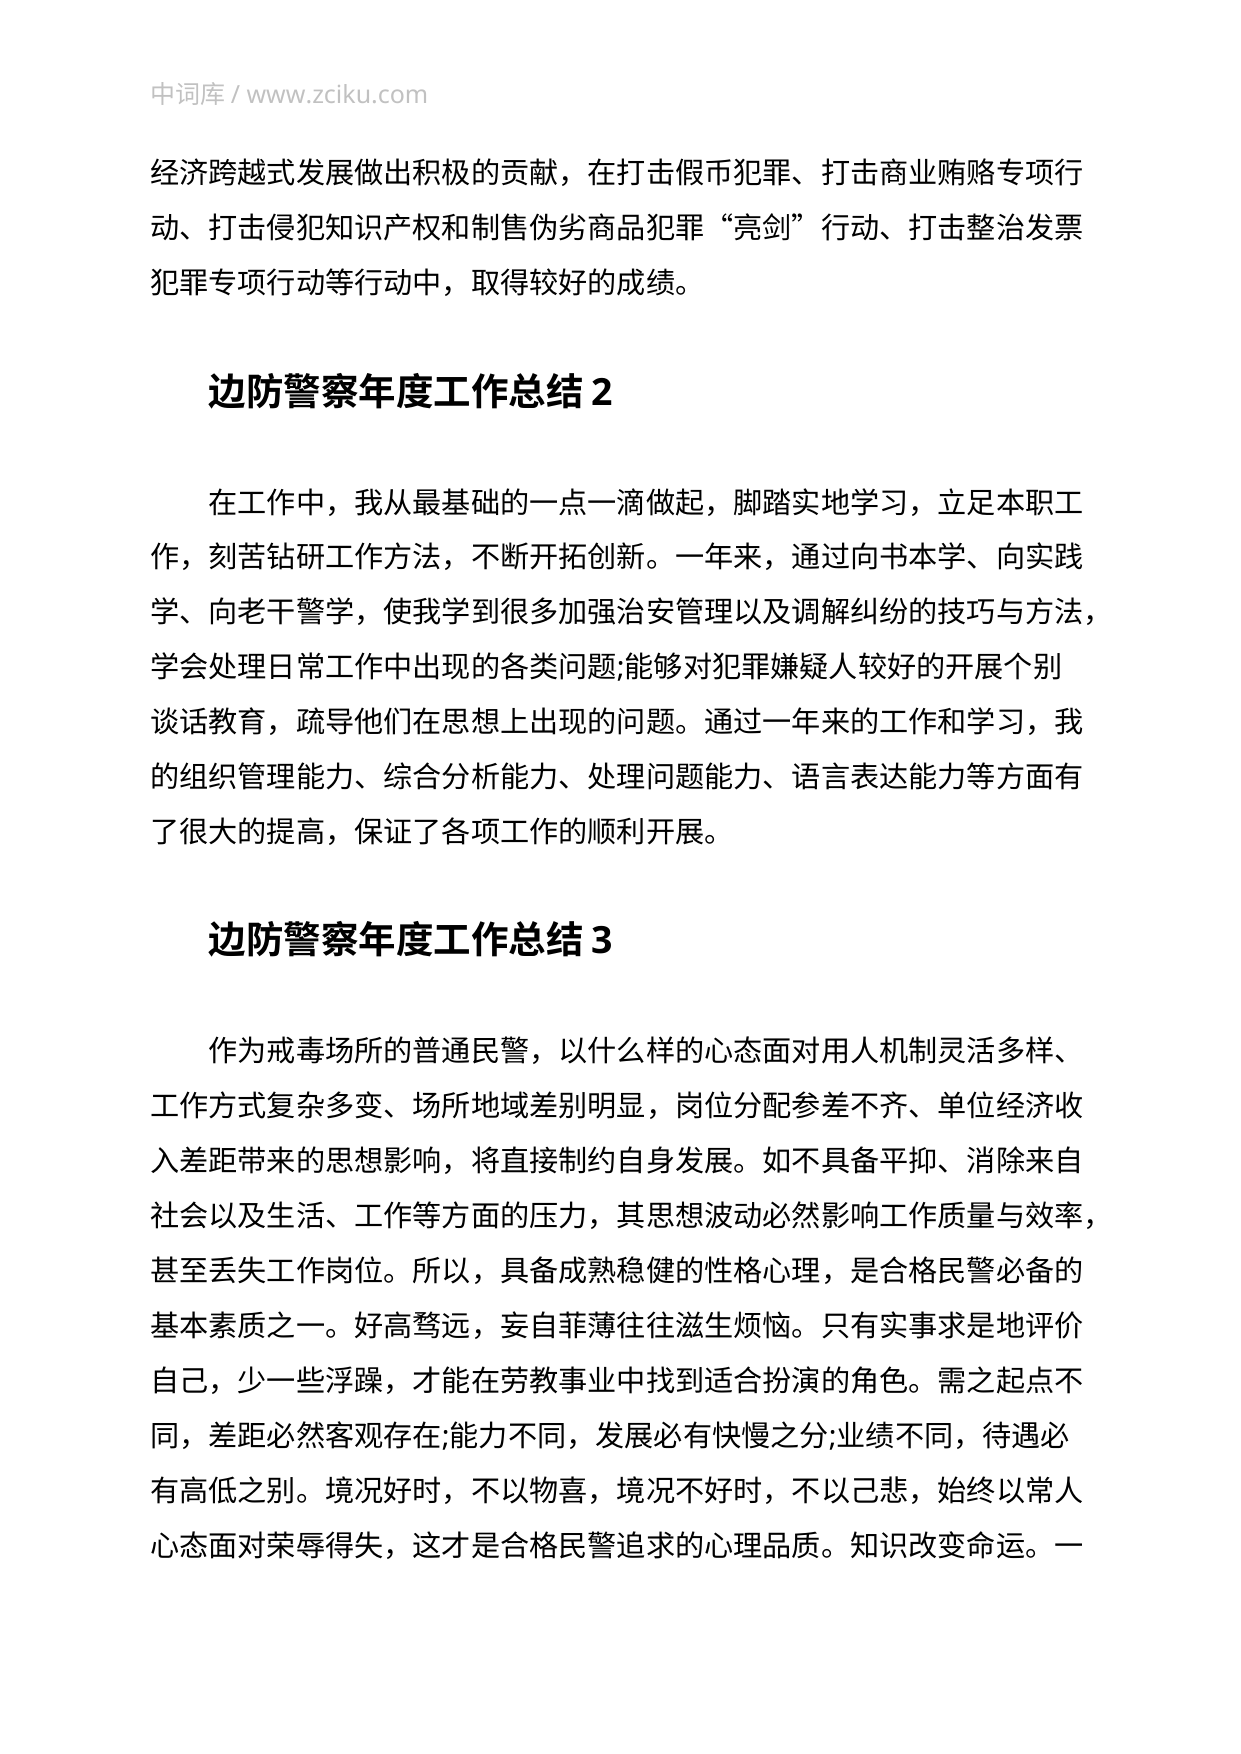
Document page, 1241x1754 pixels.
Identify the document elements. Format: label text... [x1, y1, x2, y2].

text 在工作中，我从最基础的一点一滴做起，脚踏实地学习，立足本职工作，刻苦钻研工作方法，不断开拓创新。一年来，通过向书本学、向实践学、向老干警学，使我学到很多加强治安管理以及调解纠纷的技巧与方法，学会处理日常工作中出现的各类问题;能够对犯罪嫌疑人较好的开展个别谈话教育，疏导他们在思想上出现的问题。通过一年来的工作和学习，我的组织管理能力、综合分析能力、处理问题能力、语言表达能力等方面有了很大的提高，保证了各项工作的顺利开展。 [150, 479, 1090, 851]
text 边防警察年度工作总结2 [150, 362, 1090, 416]
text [150, 1028, 1090, 1564]
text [150, 150, 1090, 302]
text 边防警察年度工作总结3 [150, 910, 1090, 965]
